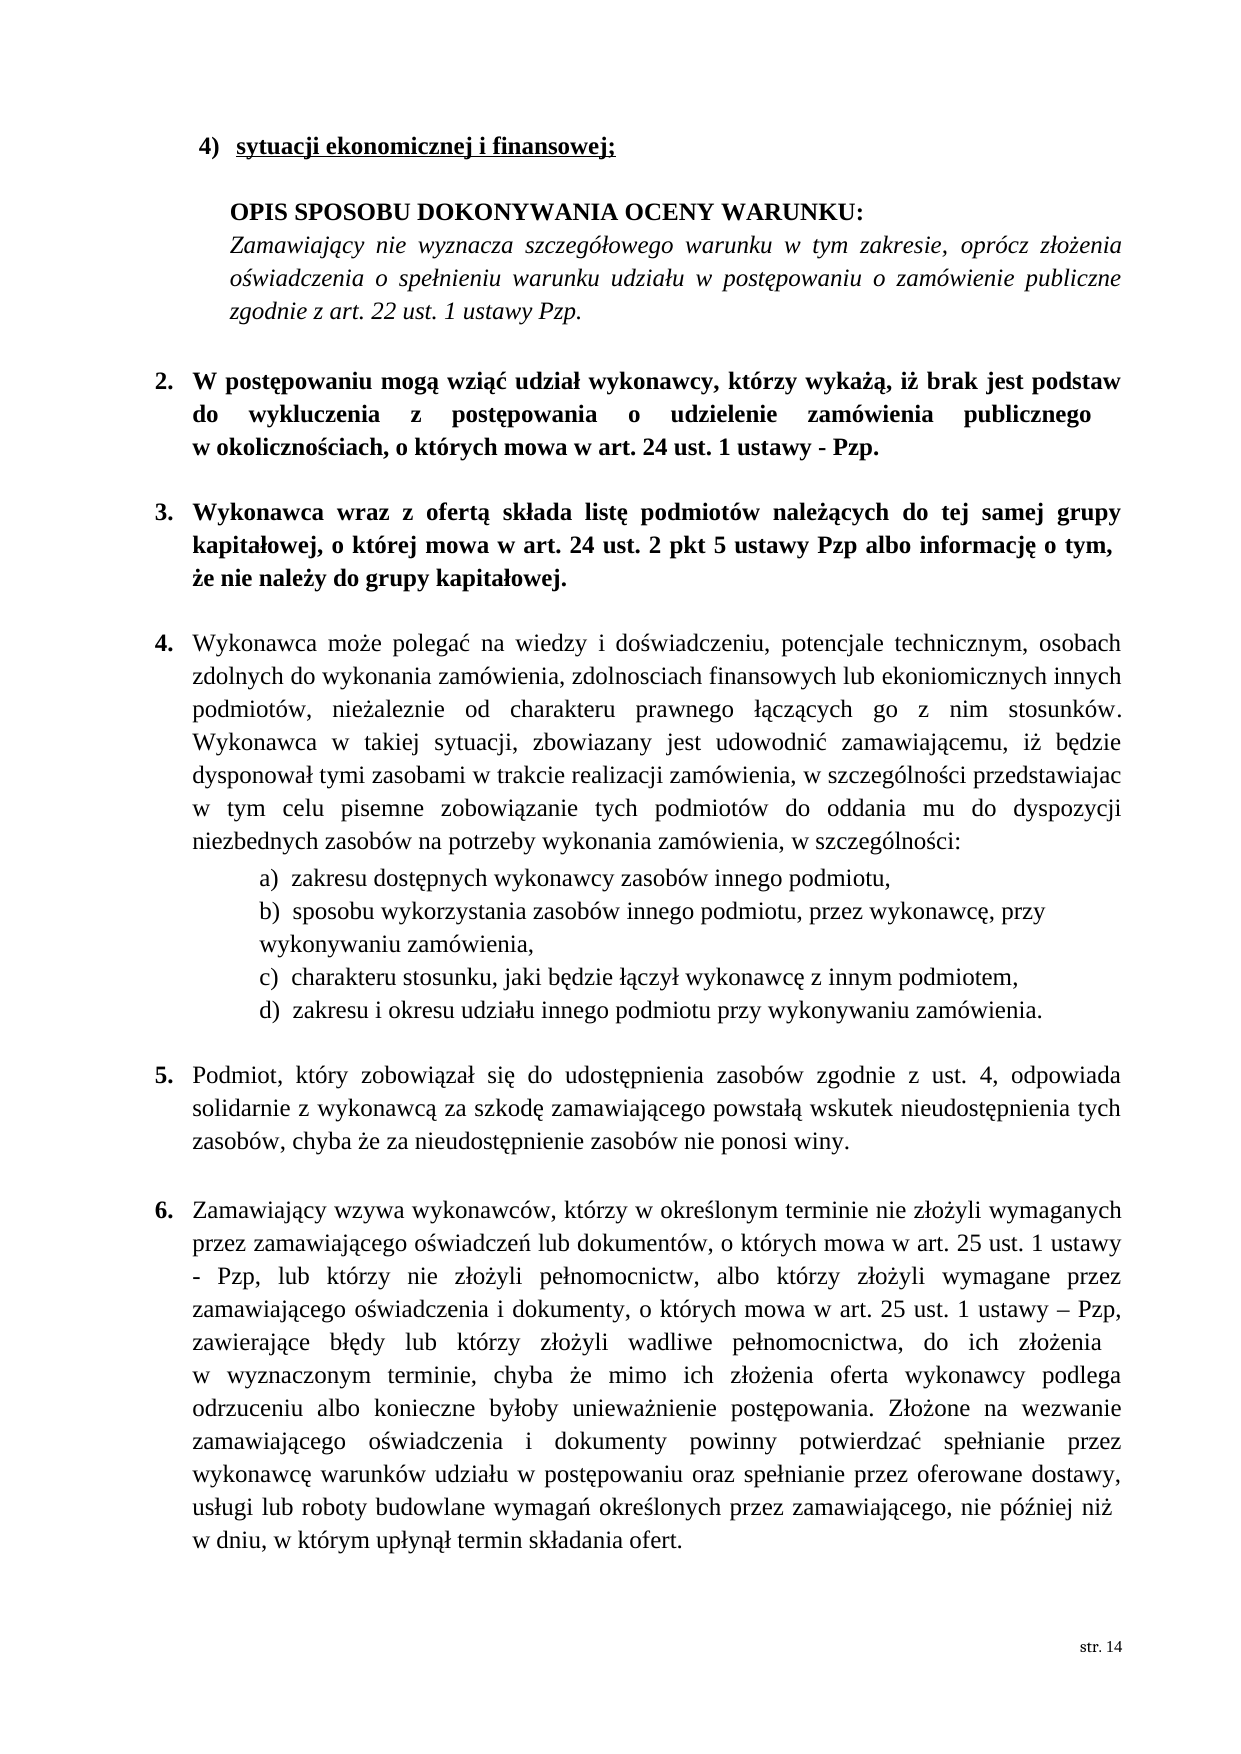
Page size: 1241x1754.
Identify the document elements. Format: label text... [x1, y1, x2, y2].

list a) zakresu dostępnych wykonawcy zasobów innego podmiotu, [259, 863, 1122, 892]
list Wykonawca może polegać na wiedzy i doświadczeniu, potencjale technicznym, osobach zdolnych do wykonania zamówienia, zdolnosciach finansowych lub ekoniomicznych innych podmiotów, nieżaleznie od charakteru prawnego łączących go z nim stosunków. Wykonawca w takiej sytuacji, zbowiazany jest udowodnić zamawiającemu, iż będzie dysponował tymi zasobami w trakcie realizacji zamówienia, w szczególności przedstawiajac w tym celu pisemne zobowiązanie tych podmiotów do oddania mu do dyspozycji niezbednych zasobów na potrzeby wykonania zamówienia, w szczególności: [154, 628, 1122, 855]
list Wykonawca wraz z ofertą składa listę podmiotów należących do tej samej grupy kapitałowej, o której mowa w art. 24 ust. 2 pkt 5 ustawy Pzp albo informację o tym, że nie należy do grupy kapitałowej. [154, 497, 1122, 592]
list Zamawiający wzywa wykonawców, którzy w określonym terminie nie złożyli wymaganych przez zamawiającego oświadczeń lub dokumentów, o których mowa w art. 25 ust. 1 ustawy - Pzp, lub którzy nie złożyli pełnomocnictw, albo którzy złożyli wymagane przez zamawiającego oświadczenia i dokumenty, o których mowa w art. 25 ust. 1 ustawy – Pzp, zawierające błędy lub którzy złożyli wadliwe pełnomocnictwa, do ich złożenia w wyznaczonym terminie, chyba że mimo ich złożenia oferta wykonawcy podlega odrzuceniu albo konieczne byłoby unieważnienie postępowania. Złożone na wezwanie zamawiającego oświadczenia i dokumenty powinny potwierdzać spełnianie przez wykonawcę warunków udziału w postępowaniu oraz spełnianie przez oferowane dostawy, usługi lub roboty budowlane wymagań określonych przez zamawiającego, nie później niż w dniu, w którym upłynął termin składania ofert. [154, 1195, 1122, 1554]
list b) sposobu wykorzystania zasobów innego podmiotu, przez wykonawcę, przy wykonywaniu zamówienia, [259, 896, 1122, 958]
text Zamawiający nie wyznacza szczegółowego warunku w tym zakresie, oprócz złożenia oświadczenia o spełnieniu warunku udziału w postępowaniu o zamówienie publiczne zgodnie z art. 22 ust. 1 ustawy Pzp. [229, 230, 1122, 325]
list d) zakresu i okresu udziału innego podmiotu przy wykonywaniu zamówienia. [259, 995, 1122, 1024]
text OPIS SPOSOBU DOKONYWANIA OCENY WARUNKU: [229, 197, 1122, 226]
list W postępowaniu mogą wziąć udział wykonawcy, którzy wykażą, iż brak jest podstaw do wykluczenia z postępowania o udzielenie zamówienia publicznego w okolicznościach, o których mowa w art. 24 ust. 1 ustawy - Pzp. [154, 366, 1122, 461]
list sytuacji ekonomicznej i finansowej; [199, 131, 1122, 159]
list c) charakteru stosunku, jaki będzie łączył wykonawcę z innym podmiotem, [259, 962, 1122, 991]
list Podmiot, który zobowiązał się do udostępnienia zasobów zgodnie z ust. 4, odpowiada solidarnie z wykonawcą za szkodę zamawiającego powstałą wskutek nieudostępnienia tych zasobów, chyba że za nieudostępnienie zasobów nie ponosi winy. [154, 1060, 1122, 1155]
